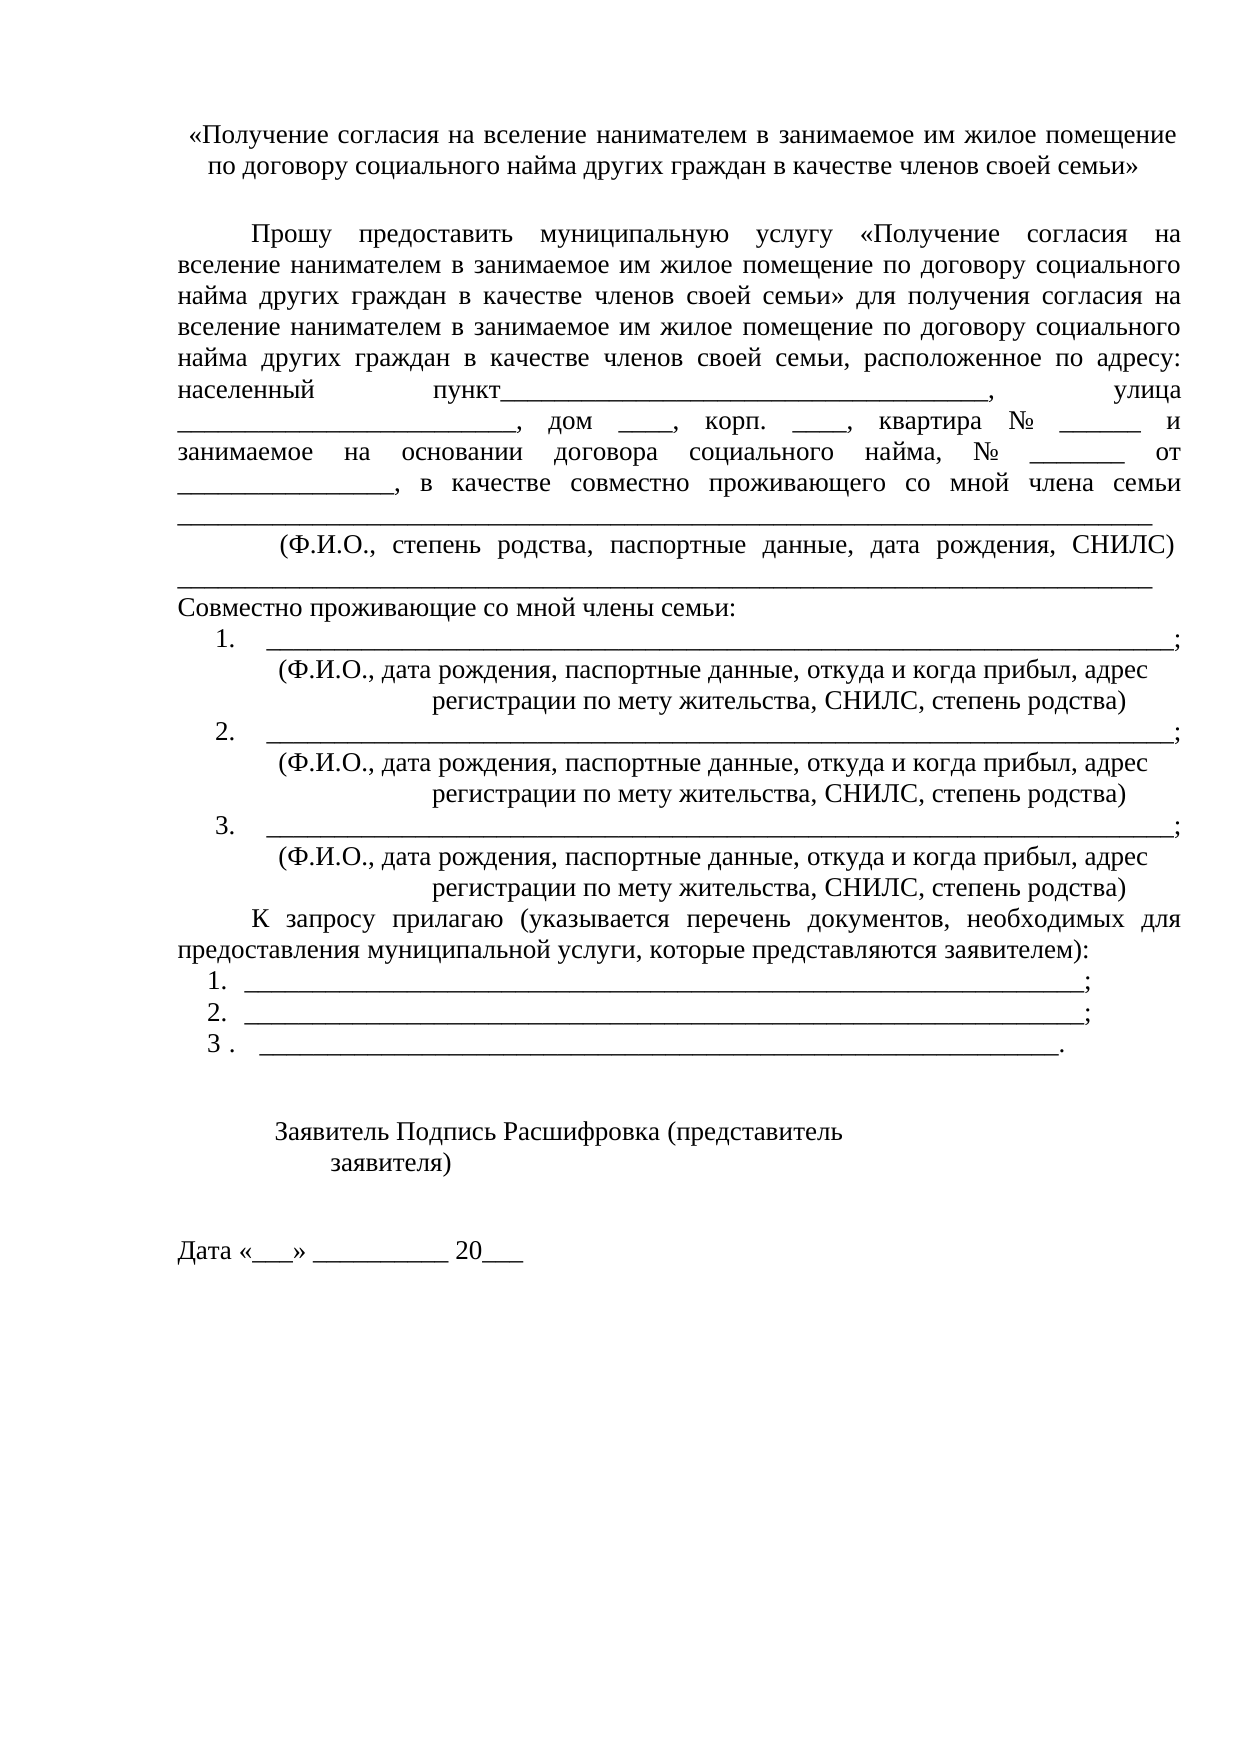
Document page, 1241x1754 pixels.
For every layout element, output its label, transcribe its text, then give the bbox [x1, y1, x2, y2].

text 3. ___________________________________________________________________; (Ф.И.О., дата рождения, паспортные данные, откуда и когда прибыл, адрес [215, 809, 1181, 871]
text «Получение согласия на вселение нанимателем в занимаемое им жилое помещение по договору социального найма других граждан в качестве членов своей семьи» [188, 118, 1177, 180]
text (Ф.И.О., степень родства, паспортные данные, дата рождения, СНИЛС) ________________________________________________________________________ Совместно проживающие со мной члены семьи: [177, 528, 1175, 622]
text регистрации по мету жительства, СНИЛС, степень родства) [373, 778, 1181, 809]
text 1. ___________________________________________________________________; (Ф.И.О., дата рождения, паспортные данные, откуда и когда прибыл, адрес [215, 622, 1181, 684]
text 2. ___________________________________________________________________; (Ф.И.О., дата рождения, паспортные данные, откуда и когда прибыл, адрес [215, 715, 1181, 778]
list ______________________________________________________________; [207, 996, 1167, 1027]
text К запросу прилагаю (указывается перечень документов, необходимых для предоставления муниципальной услуги, которые представляются заявителем): [177, 902, 1181, 964]
list ______________________________________________________________; [207, 964, 1167, 996]
text Дата «___» __________ 20___ [177, 1234, 1181, 1265]
text регистрации по мету жительства, СНИЛС, степень родства) [373, 871, 1181, 902]
text Прошу предоставить муниципальную услугу «Получение согласия на вселение нанимателем в занимаемое им жилое помещение по договору социального найма других граждан в качестве членов своей семьи» для получения согласия на вселение нанимателем в занимаемое им жилое помещение по договору социального найма других граждан в качестве членов своей семьи, расположенное по адресу: населенный пункт____________________________________, улица _________________________, дом ____, корп. ____, квартира № ______ и занимаемое на основании договора социального найма, № _______ от ________________, в качестве совместно проживающего со мной члена семьи ________________________________________________________________________ [177, 217, 1181, 528]
text регистрации по мету жительства, СНИЛС, степень родства) [373, 684, 1181, 715]
text заявителя) [271, 1147, 1181, 1178]
list ___________________________________________________________. [207, 1027, 1167, 1058]
text Заявитель Подпись Расшифровка (представитель [242, 1115, 1049, 1147]
